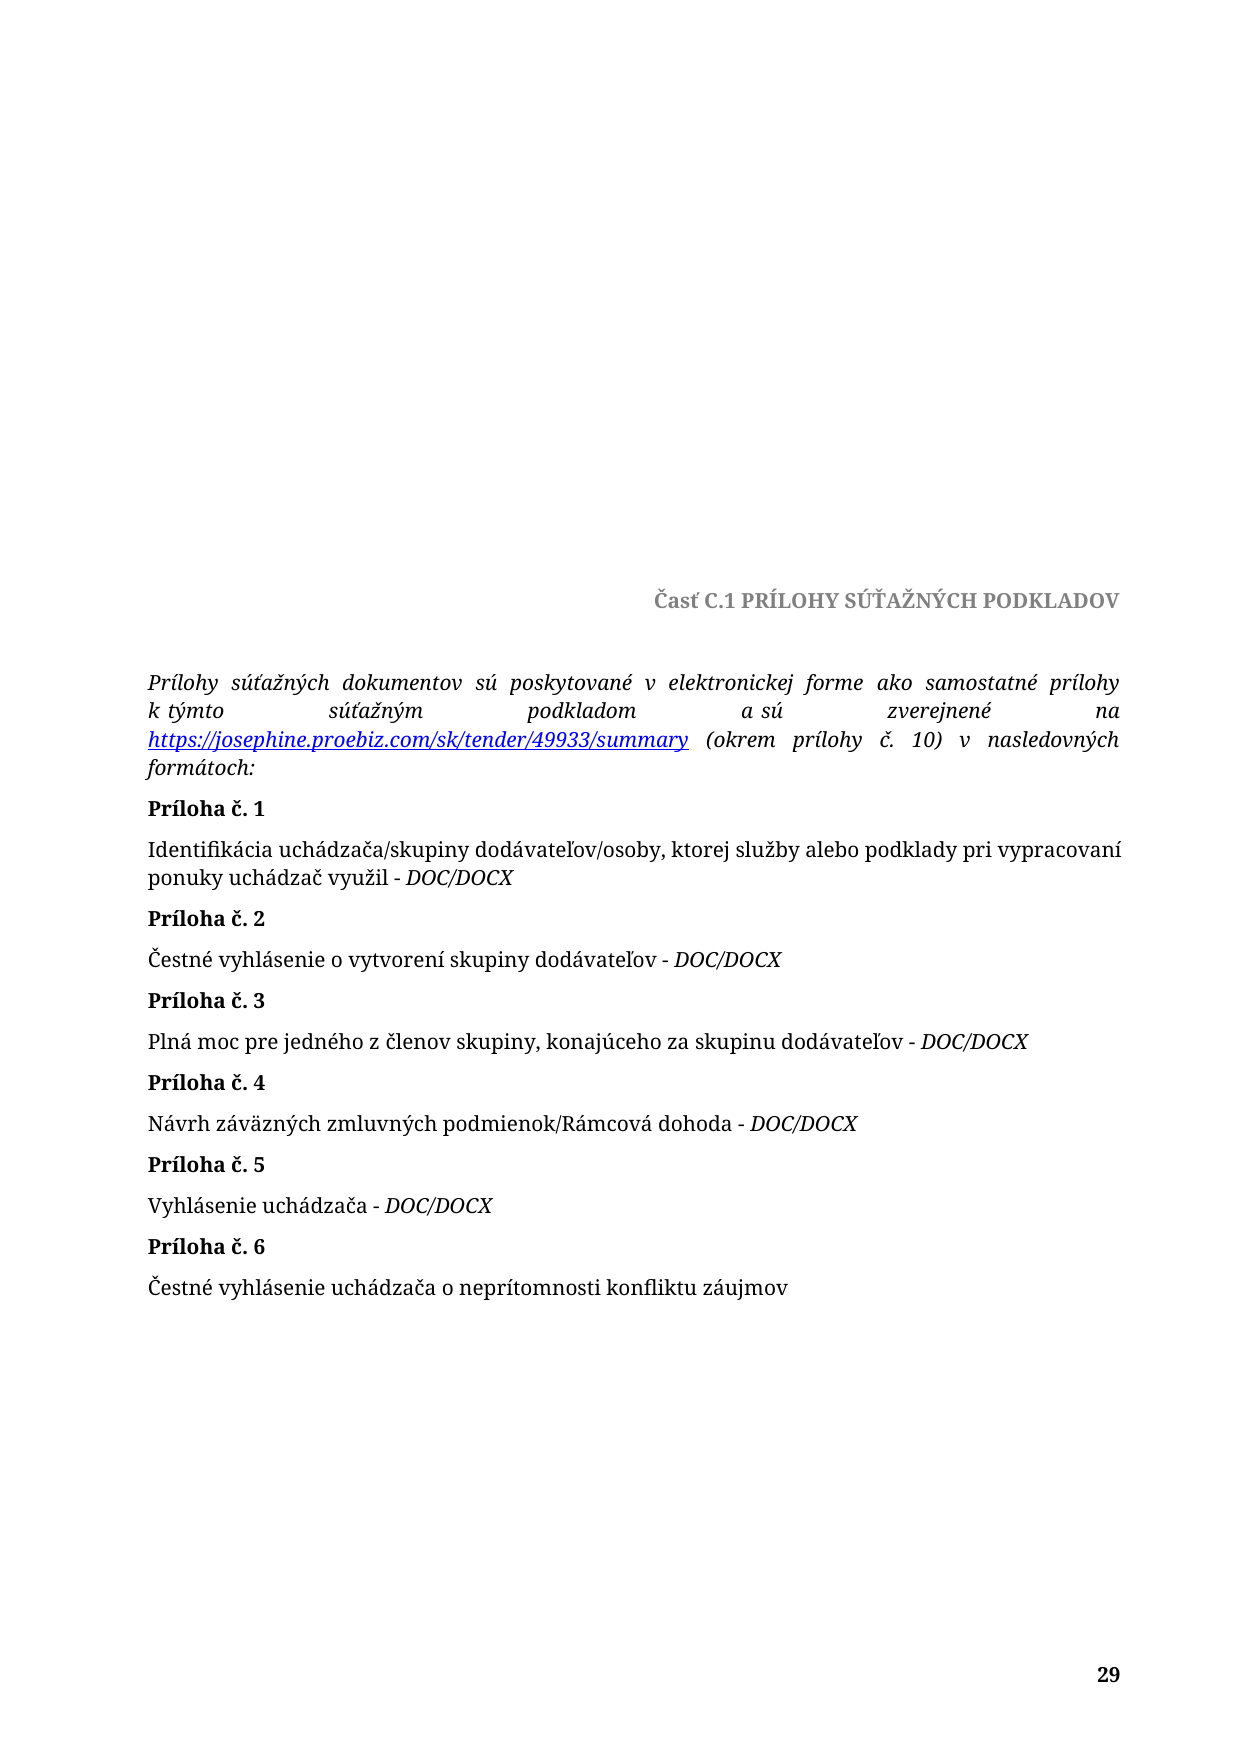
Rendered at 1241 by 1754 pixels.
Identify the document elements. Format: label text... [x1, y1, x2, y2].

text Návrh záväzných zmluvných podmienok/Rámcová dohoda - DOC/DOCX [148, 1109, 1122, 1137]
text Čestné vyhlásenie uchádzača o neprítomnosti konfliktu záujmov [148, 1273, 1122, 1301]
text Plná moc pre jedného z členov skupiny, konajúceho za skupinu dodávateľov - DOC/DOCX [148, 1027, 1122, 1056]
text Identifikácia uchádzača/skupiny dodávateľov/osoby, ktorej služby alebo podklady pri vypracovaní ponuky uchádzač využil - DOC/DOCX [148, 835, 1122, 892]
text Časť C.1 PRÍLOHY Súťažných podkladov [148, 586, 1120, 614]
text Príloha č. 6 [148, 1232, 1122, 1260]
text Čestné vyhlásenie o vytvorení skupiny dodávateľov - DOC/DOCX [148, 945, 1122, 974]
text Prílohy súťažných dokumentov sú poskytované v elektronickej forme ako samostatné prílohy k týmto súťažným podkladom a sú zverejnené na https://josephine.proebiz.com/sk/tender/49933/summary (okrem prílohy č. 10) v nasledovných formátoch: [148, 668, 1122, 782]
text Príloha č. 1 [148, 794, 1122, 822]
text Príloha č. 3 [148, 986, 1122, 1015]
text Príloha č. 4 [148, 1068, 1122, 1097]
text Vyhlásenie uchádzača - DOC/DOCX [148, 1191, 1122, 1219]
text Príloha č. 2 [148, 904, 1122, 933]
text Príloha č. 5 [148, 1150, 1122, 1178]
